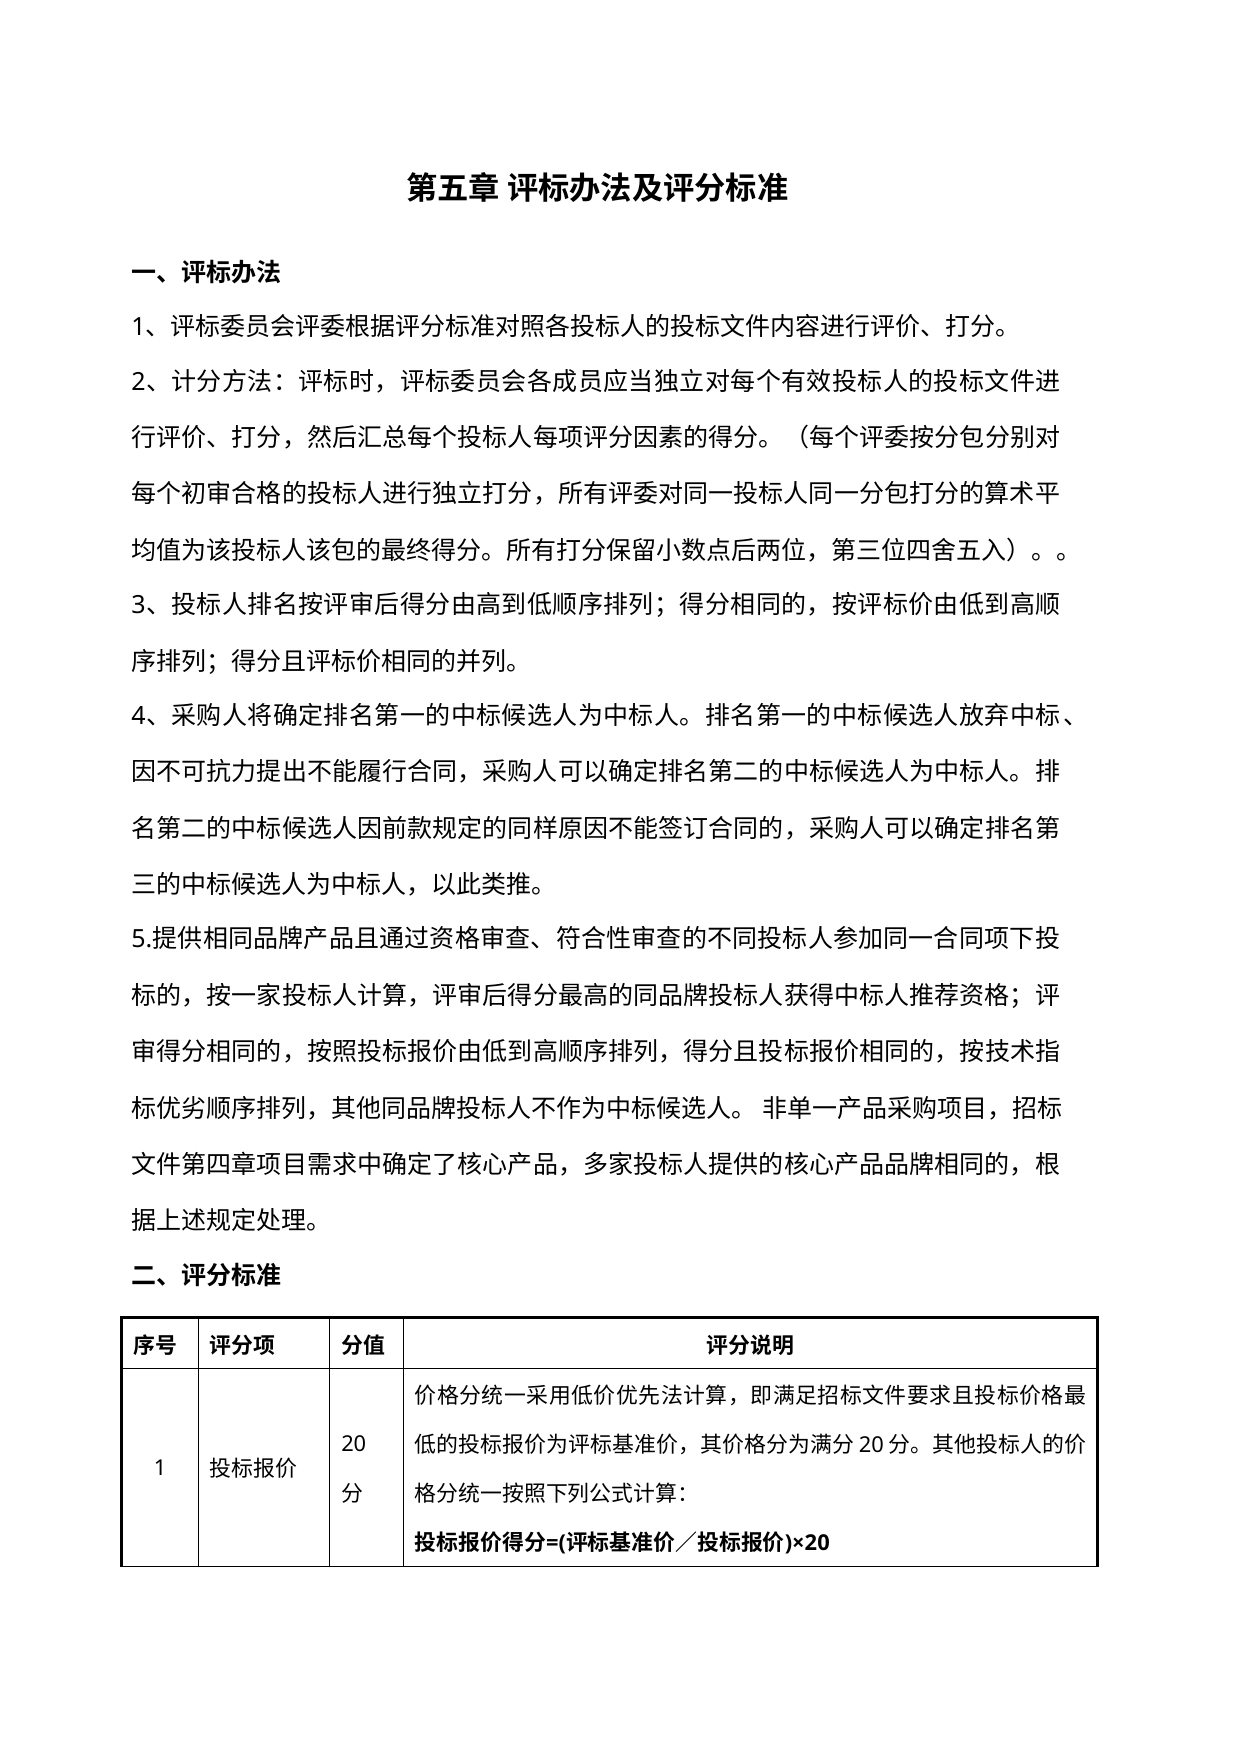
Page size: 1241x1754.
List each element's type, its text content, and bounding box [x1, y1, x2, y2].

table_cell 1 [123, 1369, 198, 1566]
table_cell 价格分统一采用低价优先法计算，即满足招标文件要求且投标价格最低的投标报价为评标基准价，其价格分为满分20分。其他投标人的价格分统一按照下列公式计算： 投标报价得分=(评标基准价／投标报价)×20 [404, 1369, 1096, 1566]
table_cell 20分 [330, 1369, 403, 1566]
text 4、采购人将确定排名第一的中标候选人为中标人。排名第一的中标候选人放弃中标、因不可抗力提出不能履行合同，采购人可以确定排名第二的中标候选人为中标人。排名第二的中标候选人因前款规定的同样原因不能签订合同的，采购人可以确定排名第三的中标候选人为中标人，以此类推。 [131, 689, 1063, 907]
table_header 评分说明 [404, 1319, 1096, 1368]
text 5.提供相同品牌产品且通过资格审查、符合性审查的不同投标人参加同一合同项下投标的，按一家投标人计算，评审后得分最高的同品牌投标人获得中标人推荐资格；评审得分相同的，按照投标报价由低到高顺序排列，得分且投标报价相同的，按技术指标优劣顺序排列，其他同品牌投标人不作为中标候选人。 非单一产品采购项目，招标文件第四章项目需求中确定了核心产品，多家投标人提供的核心产品品牌相同的，根据上述规定处理。 [131, 913, 1063, 1243]
table_header 评分项 [199, 1319, 329, 1368]
text 二、评分标准 [131, 1249, 1063, 1298]
text 2、计分方法：评标时，评标委员会各成员应当独立对每个有效投标人的投标文件进行评价、打分，然后汇总每个投标人每项评分因素的得分。（每个评委按分包分别对每个初审合格的投标人进行独立打分，所有评委对同一投标人同一分包打分的算术平均值为该投标人该包的最终得分。所有打分保留小数点后两位，第三位四舍五入）。。 [131, 355, 1063, 573]
subtitle 第五章 评标办法及评分标准 [131, 162, 1063, 211]
text 一、评标办法 [131, 246, 1063, 295]
table_cell 投标报价 [199, 1369, 329, 1566]
table_header 分值 [330, 1319, 403, 1368]
text 3、投标人排名按评审后得分由高到低顺序排列；得分相同的，按评标价由低到高顺序排列；得分且评标价相同的并列。 [131, 578, 1063, 684]
text 1、评标委员会评委根据评分标准对照各投标人的投标文件内容进行评价、打分。 [131, 300, 1063, 349]
table_header 序号 [123, 1319, 198, 1368]
